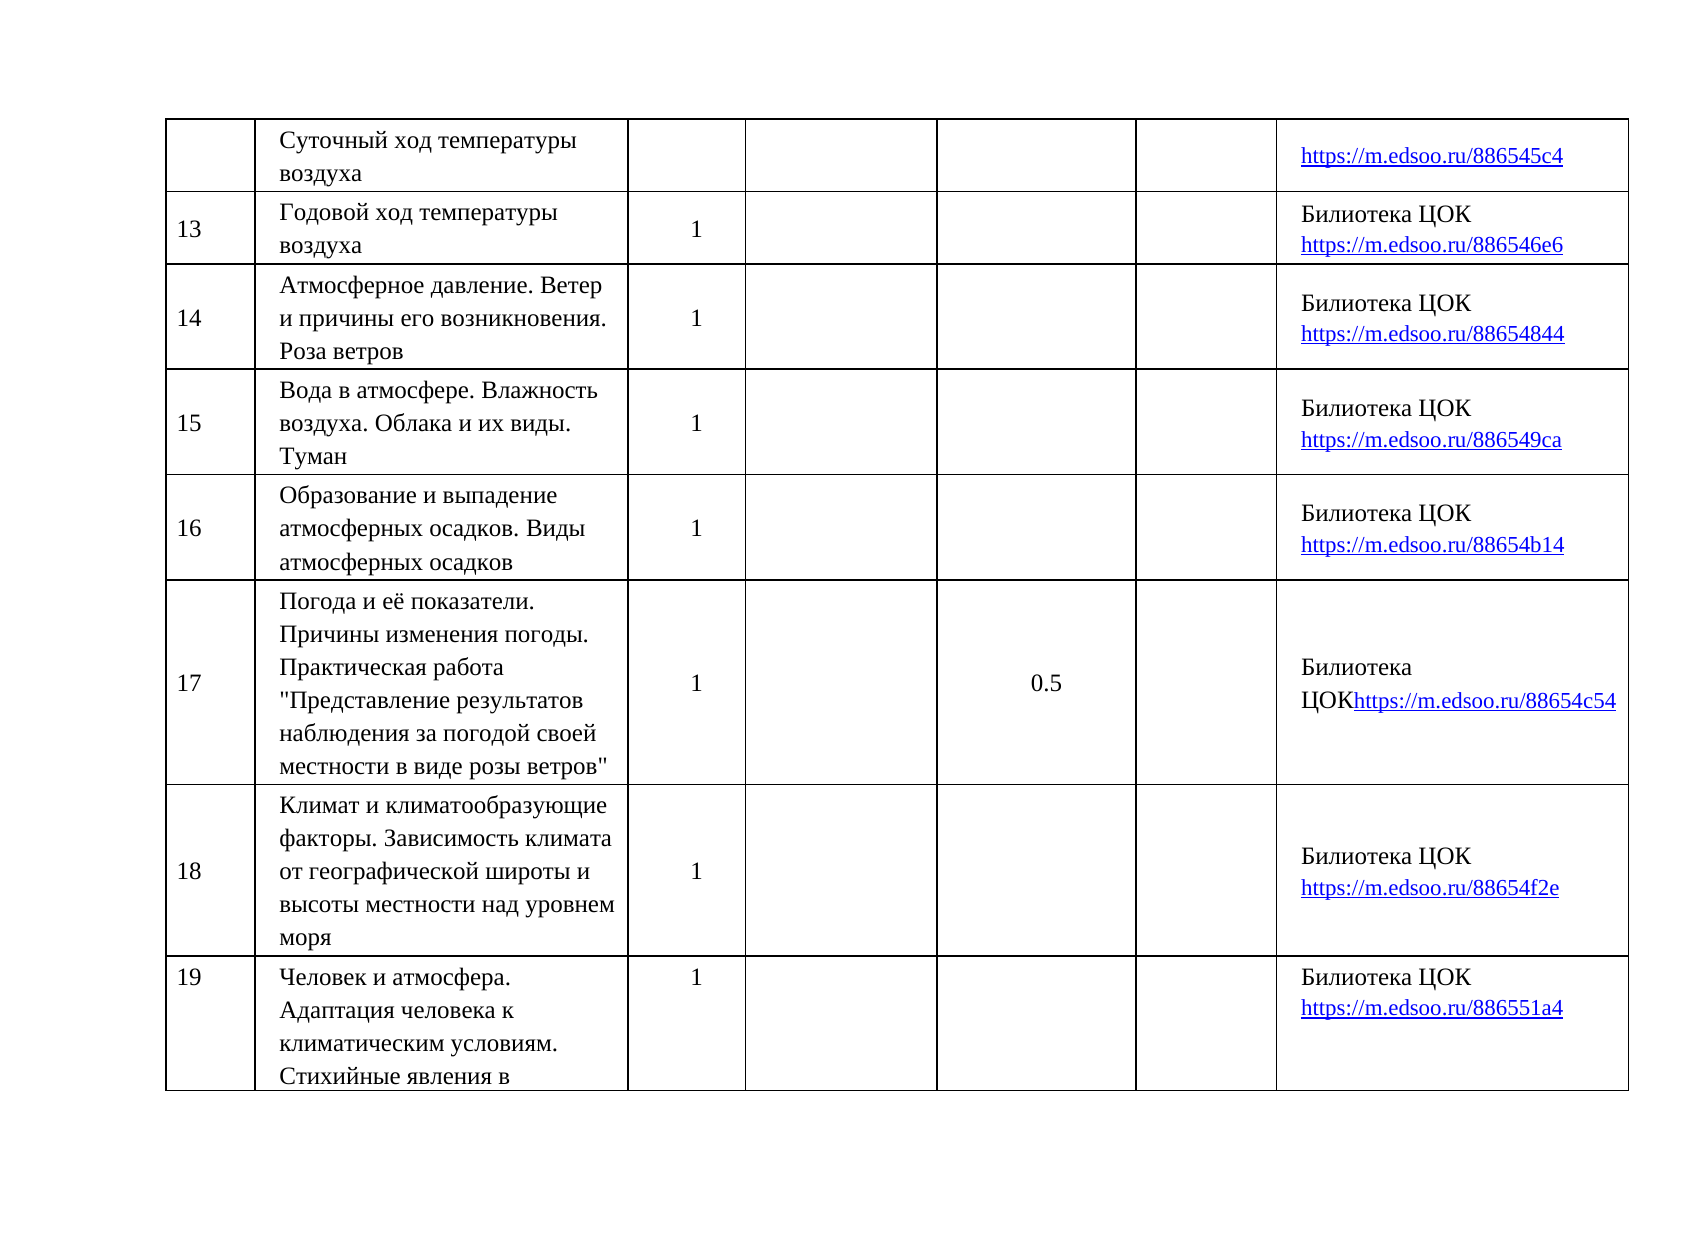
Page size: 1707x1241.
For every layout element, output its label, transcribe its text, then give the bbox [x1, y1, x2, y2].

table_cell [746, 581, 936, 784]
table_cell [1137, 957, 1276, 1090]
table_cell 18 [167, 785, 254, 955]
table_cell 13 [167, 192, 254, 263]
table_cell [1277, 120, 1628, 191]
table_cell [938, 120, 1135, 191]
table_cell 1 [629, 785, 745, 955]
table_cell [746, 370, 936, 474]
table_cell Билиотека ЦОК https://m.edsoo.ru/88654844 [1277, 265, 1628, 368]
table_cell 1 [629, 120, 745, 191]
table_cell [746, 957, 936, 1090]
table_cell 1 [629, 265, 745, 368]
table_cell Вода в атмосфере. Влажность воздуха. Облака и их виды. Туман [256, 370, 627, 474]
table_cell [938, 475, 1135, 579]
table_cell [1137, 785, 1276, 955]
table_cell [256, 120, 627, 191]
table_cell 14 [167, 265, 254, 368]
table_cell [1137, 475, 1276, 579]
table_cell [256, 957, 627, 1090]
table_cell Билиотека ЦОК https://m.edsoo.ru/886546e6 [1277, 192, 1628, 263]
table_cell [1277, 957, 1628, 1090]
table_cell [1137, 265, 1276, 368]
table_cell [746, 120, 936, 191]
table_cell 17 [167, 581, 254, 784]
table_cell [746, 192, 936, 263]
table_cell [1137, 370, 1276, 474]
table_cell [938, 957, 1135, 1090]
table_cell 1 [629, 192, 745, 263]
table_cell [938, 265, 1135, 368]
table_cell Билиотека ЦОК https://m.edsoo.ru/886549ca [1277, 370, 1628, 474]
table_cell [1137, 581, 1276, 784]
table_cell 1 [629, 957, 745, 1090]
table_cell [938, 192, 1135, 263]
table_cell Билиотека ЦОК https://m.edsoo.ru/88654b14 [1277, 475, 1628, 579]
table_cell Климат и климатообразующие факторы. Зависимость климата от географической широты и высоты местности над уровнем моря [256, 785, 627, 955]
table_cell 1 [629, 370, 745, 474]
table_cell Билиотека ЦОК https://m.edsoo.ru/88654f2e [1277, 785, 1628, 955]
table_cell [746, 475, 936, 579]
table_cell 12 [167, 120, 254, 191]
table_cell [746, 265, 936, 368]
table_cell Образование и выпадение атмосферных осадков. Виды атмосферных осадков [256, 475, 627, 579]
table_cell [746, 785, 936, 955]
table_cell 16 [167, 475, 254, 579]
table_cell 15 [167, 370, 254, 474]
table_cell Погода и её показатели. Причины изменения погоды. Практическая работа "Представление результатов наблюдения за погодой своей местности в виде розы ветров" [256, 581, 627, 784]
table_cell 0.5 [938, 581, 1135, 784]
table_cell [1137, 120, 1276, 191]
table_cell Атмосферное давление. Ветер и причины его возникновения. Роза ветров [256, 265, 627, 368]
table_cell [1137, 192, 1276, 263]
table_cell 1 [629, 581, 745, 784]
table_cell Годовой ход температуры воздуха [256, 192, 627, 263]
table_cell [938, 785, 1135, 955]
table_cell Билиотека ЦОКhttps://m.edsoo.ru/88654c54 [1277, 581, 1628, 784]
table_cell [938, 370, 1135, 474]
table_cell 1 [629, 475, 745, 579]
table_cell 19 [167, 957, 254, 1090]
